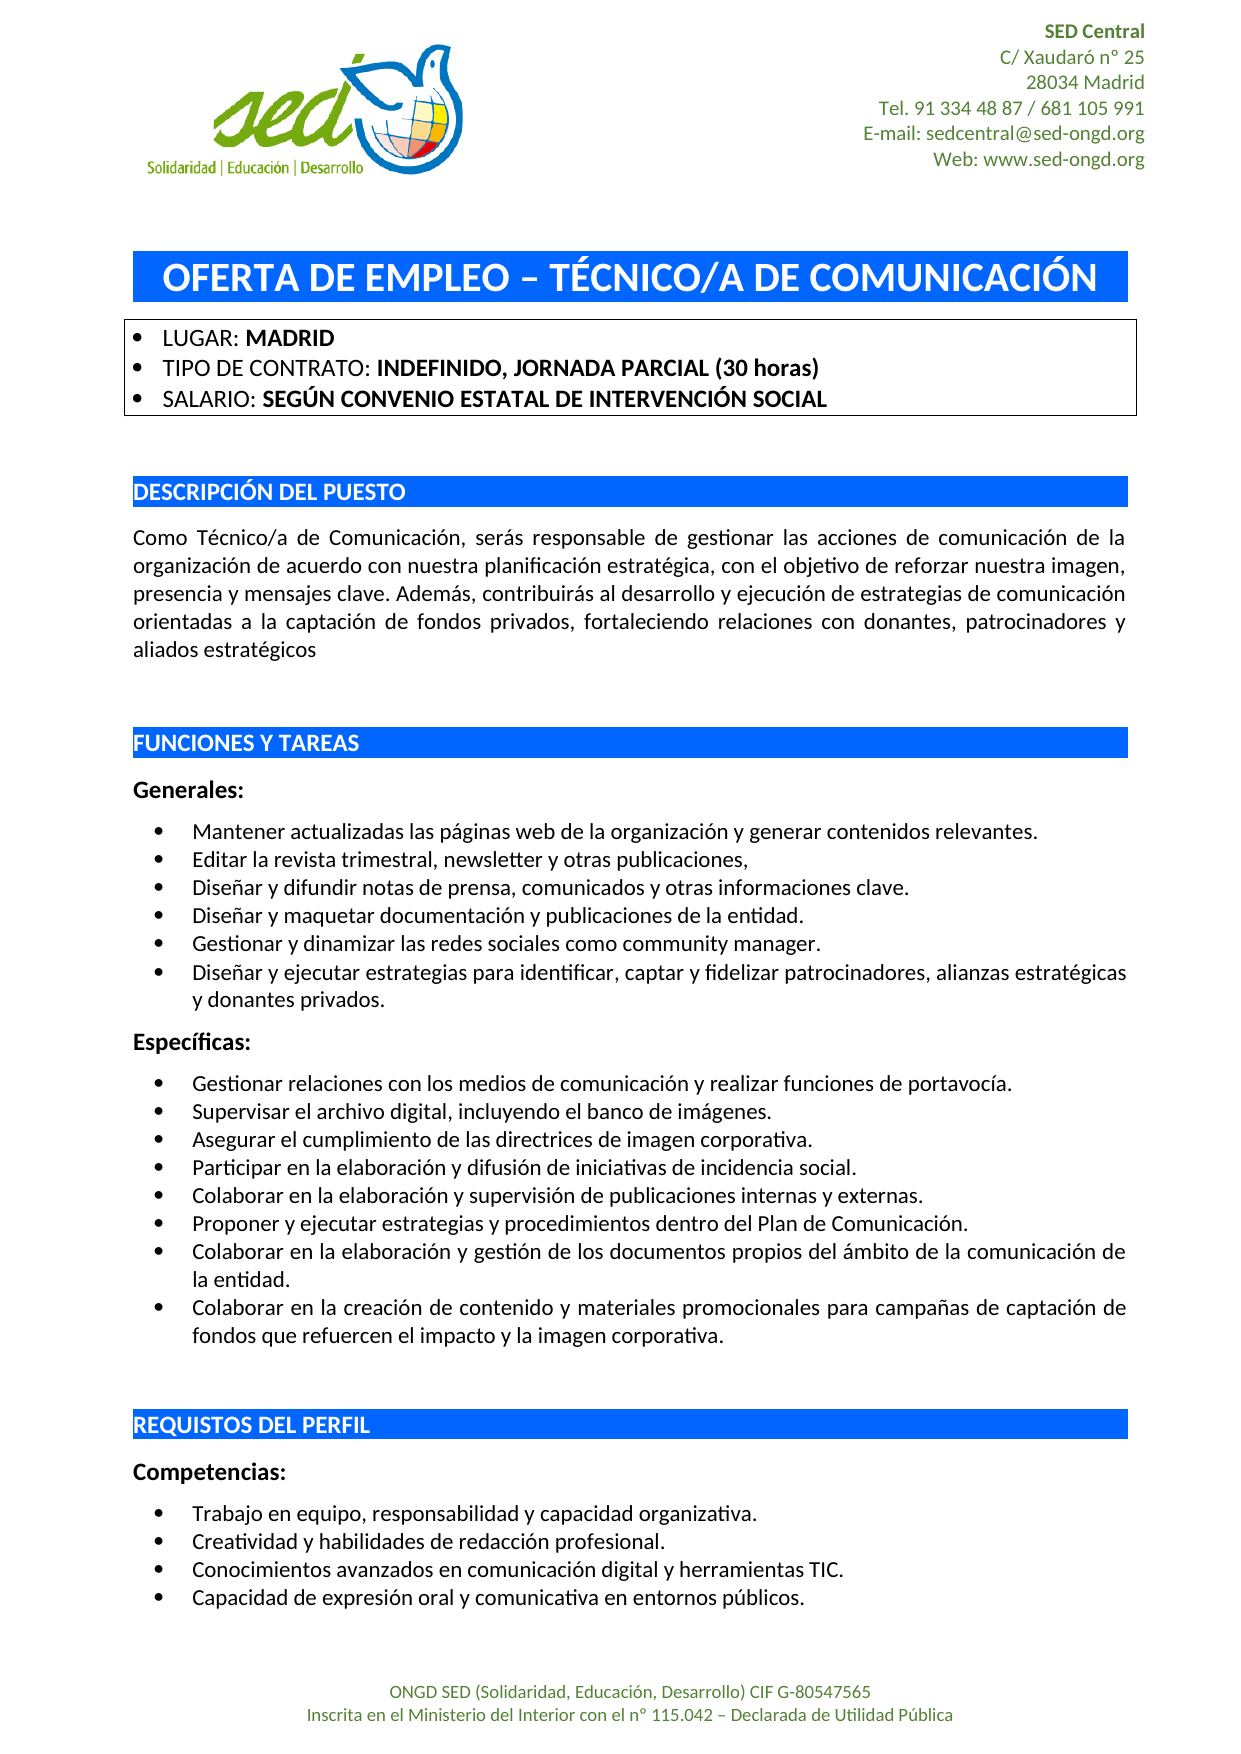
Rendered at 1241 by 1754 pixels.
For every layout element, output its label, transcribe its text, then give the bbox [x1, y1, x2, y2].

subtitle Específicas: [133, 1026, 1128, 1057]
list Participar en la elaboración y difusión de iniciativas de incidencia social. [154, 1153, 1128, 1181]
list Gestionar relaciones con los medios de comunicación y realizar funciones de portavocía. [154, 1069, 1128, 1097]
text DESCRIPCIÓN DEL PUESTO [133, 476, 1128, 507]
text FUNCIONES Y TAREAS [133, 727, 1128, 758]
list Proponer y ejecutar estrategias y procedimientos dentro del Plan de Comunicación. [154, 1209, 1128, 1237]
subtitle Generales: [133, 774, 1128, 805]
list Diseñar y ejecutar estrategias para identificar, captar y fidelizar patrocinadores, alianzas estratégicas y donantes privados. [154, 958, 1128, 1014]
list Diseñar y maquetar documentación y publicaciones de la entidad. [154, 902, 1128, 929]
list Colaborar en la elaboración y supervisión de publicaciones internas y externas. [154, 1181, 1128, 1209]
list Creatividad y habilidades de redacción profesional. [154, 1527, 1128, 1555]
list Trabajo en equipo, responsabilidad y capacidad organizativa. [154, 1499, 1128, 1527]
list Colaborar en la elaboración y gestión de los documentos propios del ámbito de la comunicación de la entidad. [154, 1237, 1128, 1293]
list Diseñar y difundir notas de prensa, comunicados y otras informaciones clave. [154, 873, 1128, 902]
picture [147, 44, 463, 176]
list LUGAR: MADRID [125, 320, 1136, 352]
list Supervisar el archivo digital, incluyendo el banco de imágenes. [154, 1097, 1128, 1125]
list SALARIO: SEGÚN CONVENIO ESTATAL DE INTERVENCIÓN SOCIAL [125, 379, 1136, 415]
text OFERTA DE EMPLEO – TÉCNICO/A DE COMUNICACIÓN [133, 251, 1128, 302]
list Capacidad de expresión oral y comunicativa en entornos públicos. [154, 1583, 1128, 1611]
list Editar la revista trimestral, newsletter y otras publicaciones, [154, 846, 1128, 873]
list Conocimientos avanzados en comunicación digital y herramientas TIC. [154, 1555, 1128, 1583]
list TIPO DE CONTRATO: INDEFINIDO, JORNADA PARCIAL (30 horas) [133, 352, 1128, 379]
text REQUISTOS DEL PERFIL [133, 1409, 1128, 1439]
list Asegurar el cumplimiento de las directrices de imagen corporativa. [154, 1125, 1128, 1153]
list Colaborar en la creación de contenido y materiales promocionales para campañas de captación de fondos que refuercen el impacto y la imagen corporativa. [154, 1293, 1128, 1349]
subtitle Competencias: [133, 1456, 1128, 1487]
text Como Técnico/a de Comunicación, serás responsable de gestionar las acciones de comunicación de la organización de acuerdo con nuestra planificación estratégica, con el objetivo de reforzar nuestra imagen, presencia y mensajes clave. Además, contribuirás al desarrollo y ejecución de estrategias de comunicación orientadas a la captación de fondos privados, fortaleciendo relaciones con donantes, patrocinadores y aliados estratégicos [133, 523, 1128, 663]
list Mantener actualizadas las páginas web de la organización y generar contenidos relevantes. [154, 817, 1128, 846]
list Gestionar y dinamizar las redes sociales como community manager. [154, 929, 1128, 958]
